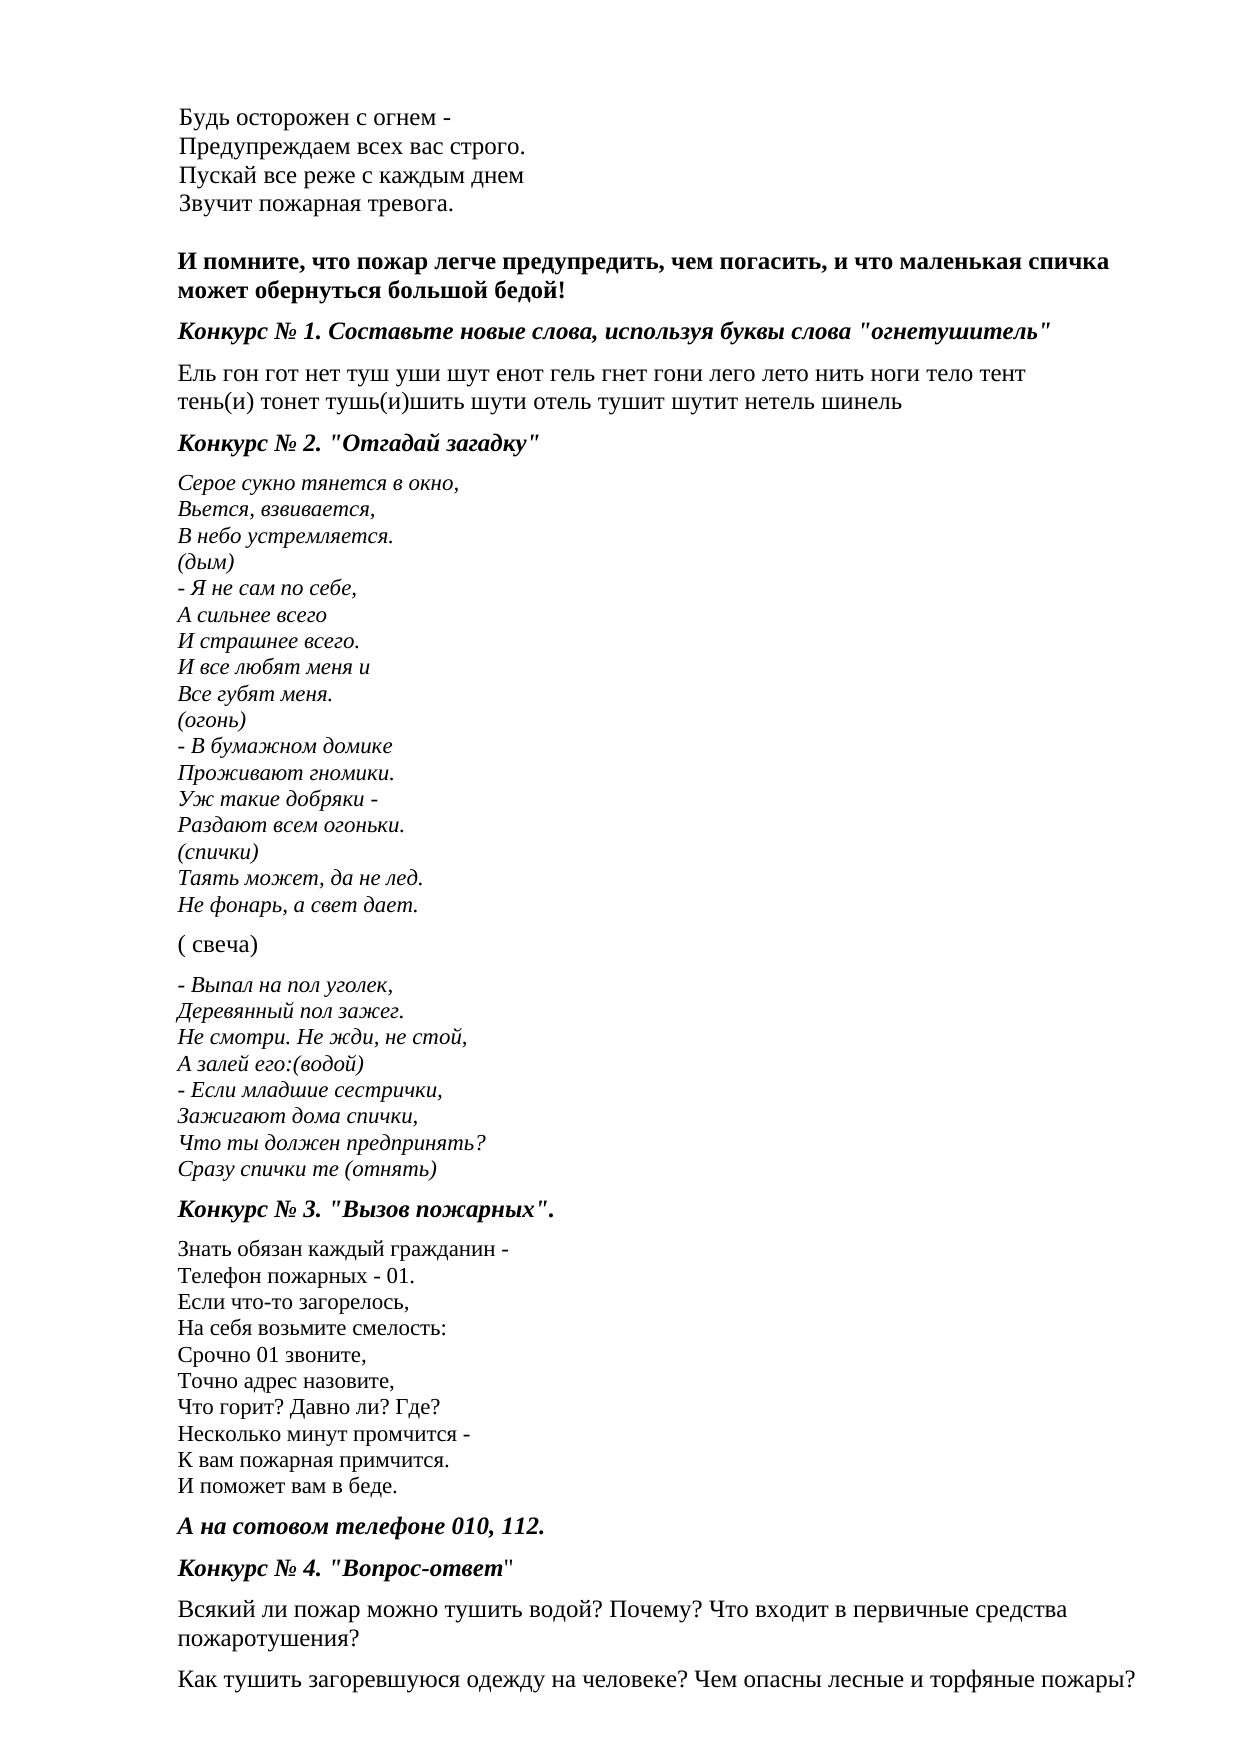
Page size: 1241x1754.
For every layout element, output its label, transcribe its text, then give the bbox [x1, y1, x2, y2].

text Конкурс № 4. "Вопрос-ответ" [177, 1553, 1152, 1581]
text И помните, что пожар легче предупредить, чем погасить, и что маленькая спичка может обернуться большой бедой! [177, 246, 1152, 304]
text (огонь) [177, 706, 1152, 732]
text (спички) [177, 838, 1152, 864]
text Серое сукно тянется в окно, Вьется, взвивается, В небо устремляется. [177, 469, 1152, 548]
text - Если младшие сестрички, Зажигают дома спички, Что ты должен предпринять? Сразу спички те (отнять) [177, 1076, 1152, 1182]
text Как тушить загоревшуюся одежду на человеке? Чем опасны лесные и торфяные пожары? [177, 1664, 1152, 1693]
text Конкурс № 3. "Вызов пожарных". [177, 1194, 1152, 1223]
text Всякий ли пожар можно тушить водой? Почему? Что входит в первичные средства пожаротушения? [177, 1594, 1152, 1651]
text - Выпал на пол уголек, Деревянный пол зажег. Не смотри. Не жди, не стой, А залей его:(водой) [177, 971, 1152, 1076]
text Точно адрес назовите, Что горит? Давно ли? Где? Несколько минут промчится - К вам пожарная примчится. И поможет вам в беде. [177, 1367, 1152, 1499]
text Конкурс № 2. "Отгадай загадку" [177, 428, 1152, 456]
text Конкурс № 1. Составьте новые слова, используя буквы слова "огнетушитель" [177, 316, 1152, 345]
text Ель гон гот нет туш уши шут енот гель гнет гони лего лето нить ноги тело тент тень(и) тонет тушь(и)шить шути отель тушит шутит нетель шинель [177, 358, 1152, 415]
text ( свеча) [177, 929, 1152, 958]
text Таять может, да не лед. Не фонарь, а свет дает. [177, 864, 1152, 917]
text А на сотовом телефоне 010, 112. [177, 1511, 1152, 1540]
text - Я не сам по себе, А сильнее всего И страшнее всего. И все любят меня и Все губят меня. [177, 574, 1152, 706]
text Знать обязан каждый гражданин - Телефон пожарных - 01. Если что-то загорелось, На себя возьмите смелость: Срочно 01 звоните, [177, 1235, 1152, 1367]
text (дым) [177, 548, 1152, 574]
text Будь осторожен с огнем - Предупреждаем всех вас строго. Пускай все реже с каждым днем Звучит пожарная тревога. [179, 102, 1152, 217]
text - В бумажном домике Проживают гномики. Уж такие добряки - Раздают всем огоньки. [177, 732, 1152, 838]
